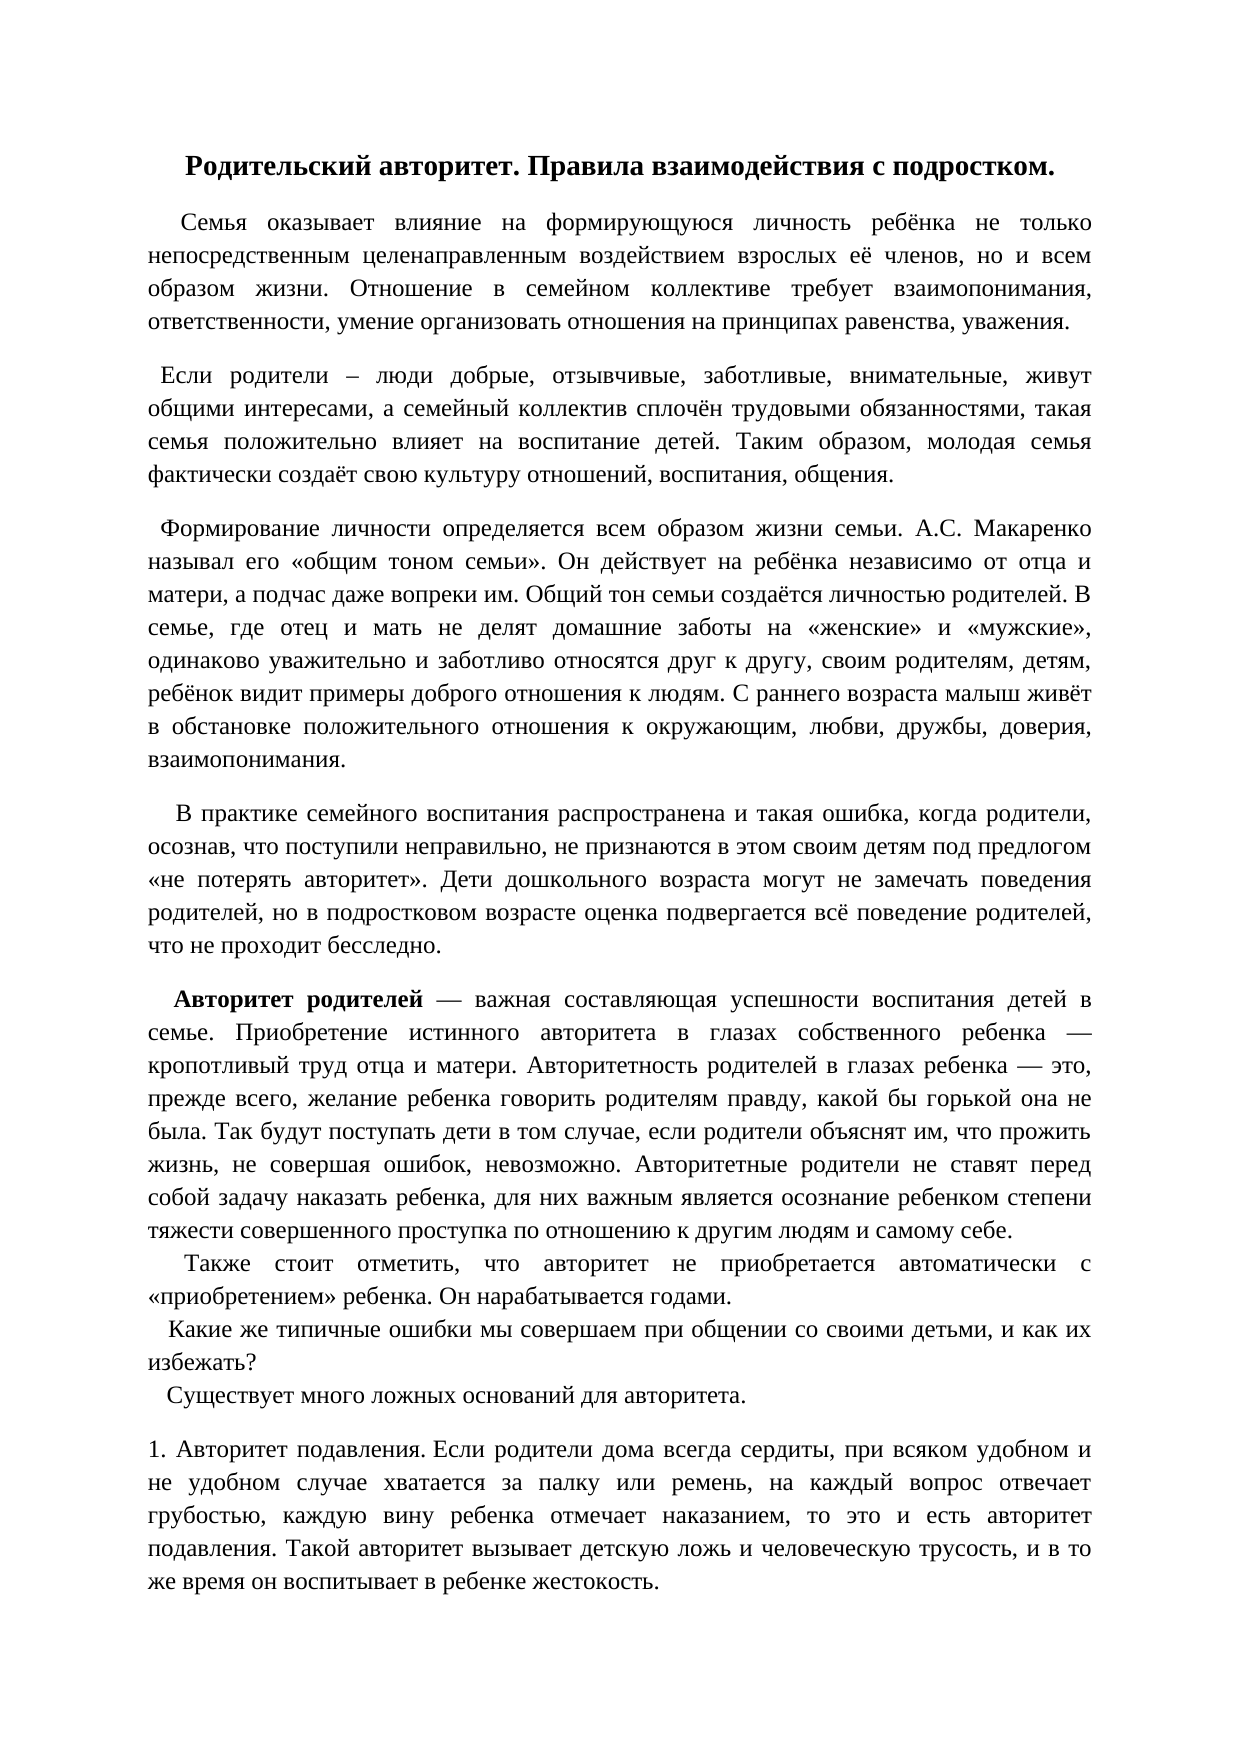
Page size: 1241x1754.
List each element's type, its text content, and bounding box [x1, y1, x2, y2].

text Семья оказывает влияние на формирующуюся личность ребёнка не только непосредственным целенаправленным воздействием взрослых её членов, но и всем образом жизни. Отношение в семейном коллективе требует взаимопонимания, ответственности, умение организовать отношения на принципах равенства, уважения. [148, 207, 1093, 335]
text Если родители – люди добрые, отзывчивые, заботливые, внимательные, живут общими интересами, а семейный коллектив сплочён трудовыми обязанностями, такая семья положительно влияет на воспитание детей. Таким образом, молодая семья фактически создаёт свою культуру отношений, воспитания, общения. [148, 360, 1093, 488]
text Существует много ложных оснований для авторитета. [148, 1380, 1093, 1409]
text Какие же типичные ошибки мы совершаем при общении со своими детьми, и как их избежать? [148, 1314, 1093, 1376]
text Формирование личности определяется всем образом жизни семьи. А.С. Макаренко называл его «общим тоном семьи». Он действует на ребёнка независимо от отца и матери, а подчас даже вопреки им. Общий тон семьи создаётся личностью родителей. В семье, где отец и мать не делят домашние заботы на «женские» и «мужские», одинаково уважительно и заботливо относятся друг к другу, своим родителям, детям, ребёнок видит примеры доброго отношения к людям. С раннего возраста малыш живёт в обстановке положительного отношения к окружающим, любви, дружбы, доверия, взаимопонимания. [148, 513, 1093, 773]
text 1. Авторитет подавления. Если родители дома всегда сердиты, при всяком удобном и не удобном случае хватается за палку или ремень, на каждый вопрос отвечает грубостью, каждую вину ребенка отмечает наказанием, то это и есть авторитет подавления. Такой авторитет вызывает детскую ложь и человеческую трусость, и в то же время он воспитывает в ребенке жестокость. [148, 1434, 1093, 1595]
text В практике семейного воспитания распространена и такая ошибка, когда родители, осознав, что поступили неправильно, не признаются в этом своим детям под предлогом «не потерять авторитет». Дети дошкольного возраста могут не замечать поведения родителей, но в подростковом возрасте оценка подвергается всё поведение родителей, что не проходит бесследно. [148, 798, 1093, 959]
text Родительский авторитет. Правила взаимодействия с подростком. [148, 148, 1093, 181]
text Авторитет родителей — важная составляющая успешности воспитания детей в семье. Приобретение истинного авторитета в глазах собственного ребенка — кропотливый труд отца и матери. Авторитетность родителей в глазах ребенка — это, прежде всего, желание ребенка говорить родителям правду, какой бы горькой она не была. Так будут поступать дети в том случае, если родители объяснят им, что прожить жизнь, не совершая ошибок, невозможно. Авторитетные родители не ставят перед собой задачу наказать ребенка, для них важным является осознание ребенком степени тяжести совершенного проступка по отношению к другим людям и самому себе. [148, 984, 1093, 1244]
text Также стоит отметить, что авторитет не приобретается автоматически с «приобретением» ребенка. Он нарабатывается годами. [148, 1248, 1093, 1310]
